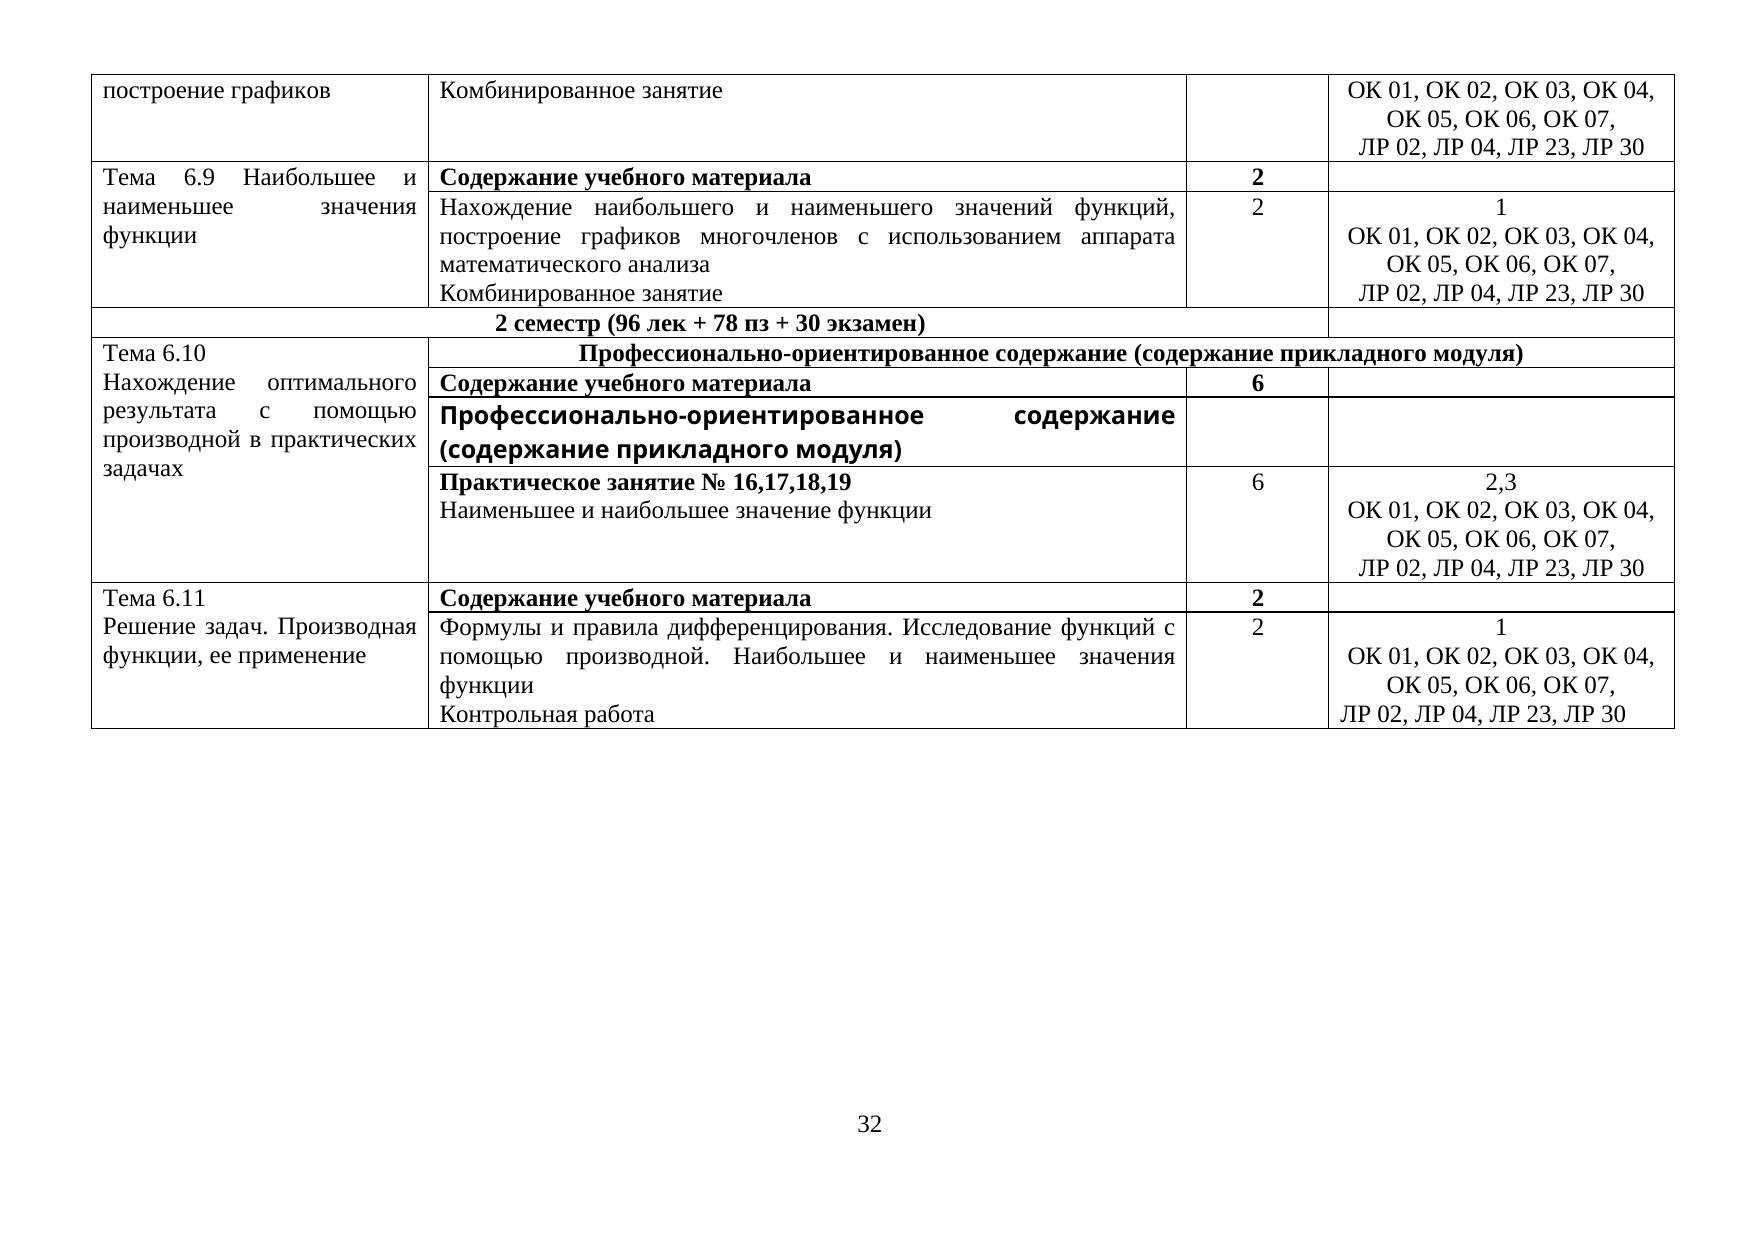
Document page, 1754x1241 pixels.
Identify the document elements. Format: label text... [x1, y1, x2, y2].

table_cell 6 [1187, 368, 1328, 396]
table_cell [1329, 75, 1674, 161]
table_cell Практическое занятие № 16,17,18,19 Наименьшее и наибольшее значение функции [429, 467, 1186, 582]
table_cell [1329, 162, 1674, 191]
table_cell [1329, 368, 1674, 396]
table_cell Профессионально-ориентированное содержание (содержание прикладного модуля) [429, 398, 1186, 466]
table_cell Нахождение наибольшего и наименьшего значений функций, построение графиков многочленов с использованием аппарата математического анализа Комбинированное занятие [429, 192, 1186, 307]
table_cell [1329, 308, 1674, 337]
table_cell 2 [1187, 192, 1328, 307]
table_cell 2 [1187, 583, 1328, 611]
table_cell 1 ОК 01, ОК 02, ОК 03, ОК 04, ОК 05, ОК 06, ОК 07, ЛР 02, ЛР 04, ЛР 23, ЛР 30 [1329, 613, 1674, 727]
table_cell 2 семестр (96 лек + 78 пз + 30 экзамен) [92, 308, 1328, 337]
table_cell Формулы и правила дифференцирования. Исследование функций с помощью производной. Наибольшее и наименьшее значения функции Контрольная работа [429, 613, 1186, 727]
table_cell Содержание учебного материала [429, 162, 1186, 191]
table_cell Содержание учебного материала [429, 583, 1186, 611]
table_cell 4 [1187, 75, 1328, 161]
table_cell [1329, 583, 1674, 611]
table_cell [429, 75, 1186, 161]
table_cell Профессионально-ориентированное содержание (содержание прикладного модуля) [429, 338, 1674, 367]
table_cell Тема 6.9 Наибольшее и наименьшее значения функции [92, 162, 428, 307]
table_cell 2,3 ОК 01, ОК 02, ОК 03, ОК 04, ОК 05, ОК 06, ОК 07, ЛР 02, ЛР 04, ЛР 23, ЛР 30 [1329, 467, 1674, 582]
table_cell 2 [1187, 613, 1328, 727]
table_cell Тема 6.11 Решение задач. Производная функции, ее применение [92, 583, 428, 727]
table_cell Содержание учебного материала [429, 368, 1186, 396]
table_cell 6 [1187, 467, 1328, 582]
table_cell Тема 6.10 Нахождение оптимального результата с помощью производной в практических задачах [92, 338, 428, 582]
table_cell 2 [1187, 162, 1328, 191]
table_cell [1187, 398, 1328, 466]
table_cell 1 ОК 01, ОК 02, ОК 03, ОК 04, ОК 05, ОК 06, ОК 07, ЛР 02, ЛР 04, ЛР 23, ЛР 30 [1329, 192, 1674, 307]
table_cell [1329, 398, 1674, 466]
